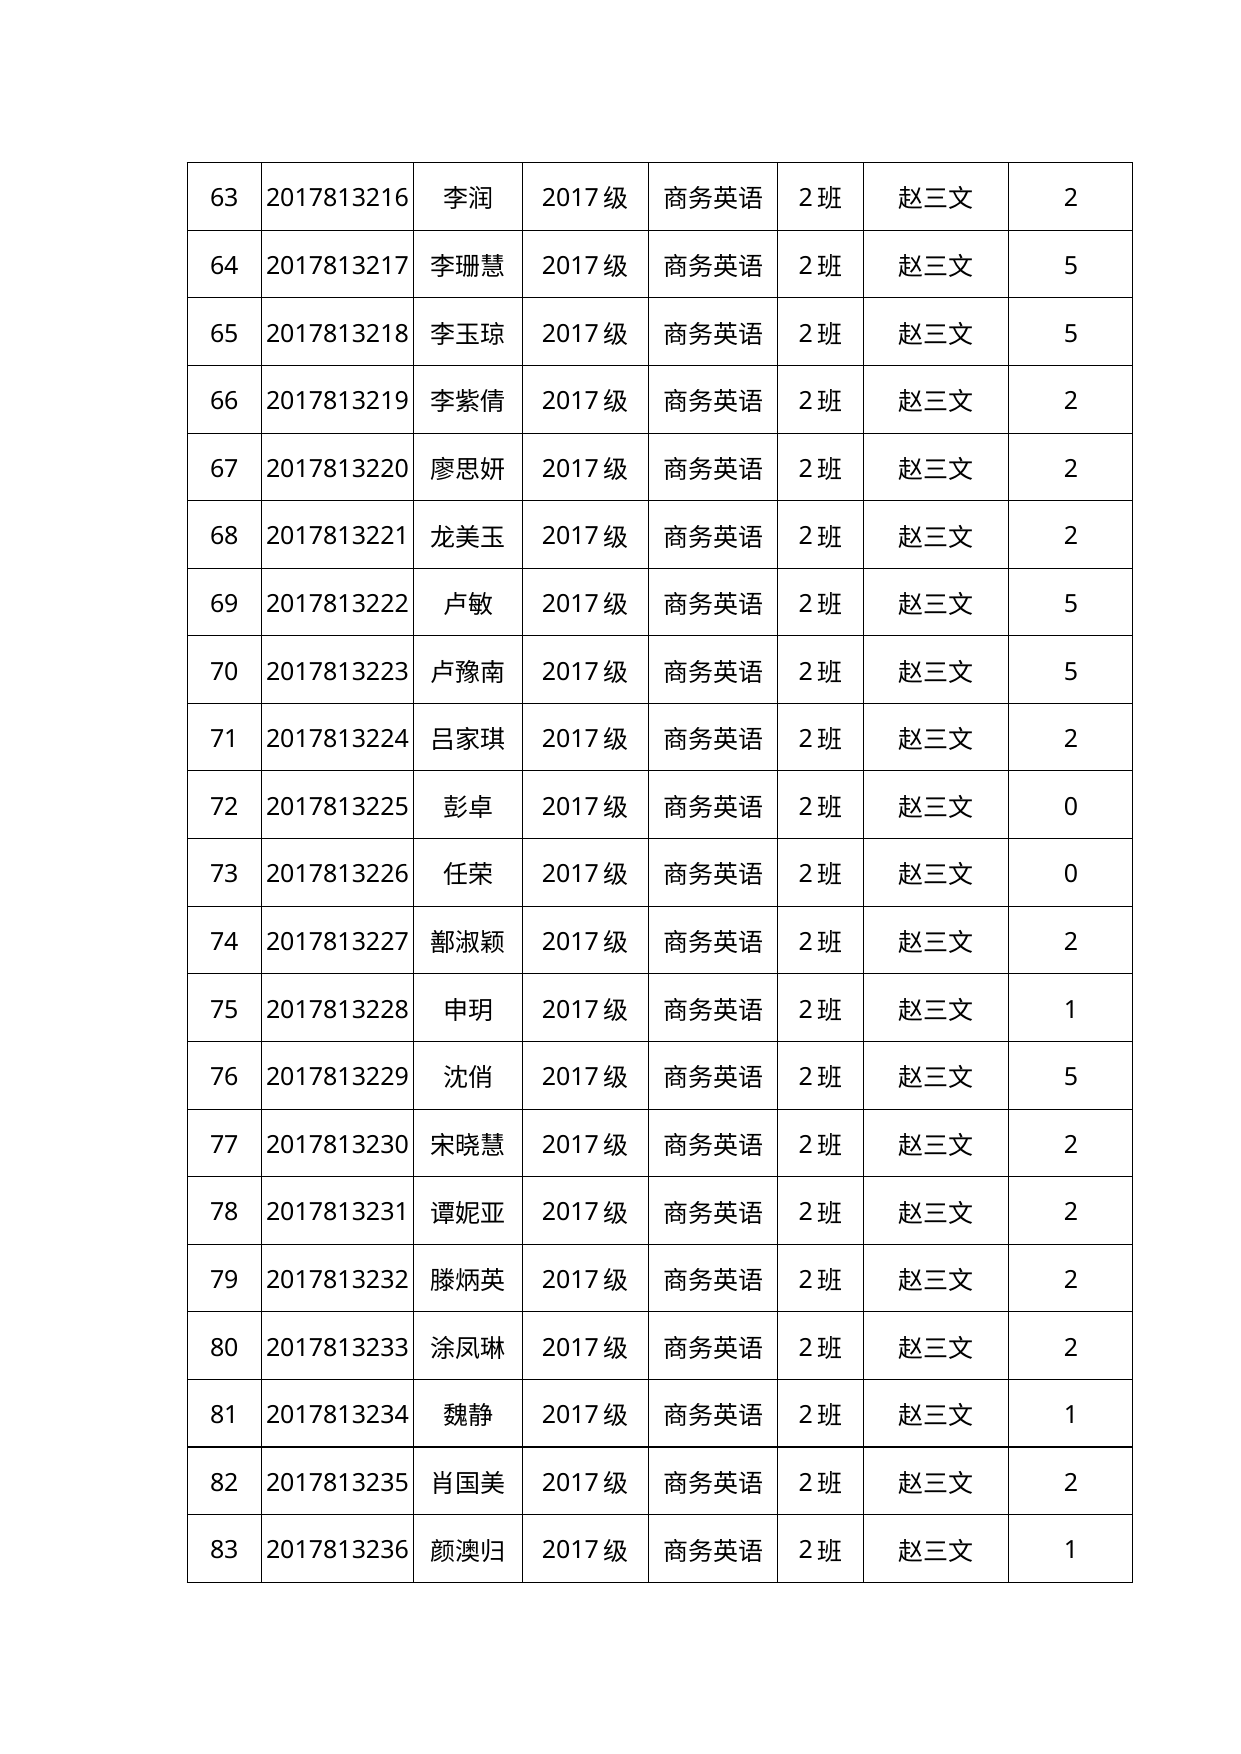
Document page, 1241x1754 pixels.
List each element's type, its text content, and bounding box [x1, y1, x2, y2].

table_cell 2017813235 [262, 1448, 413, 1514]
table_cell 谭妮亚 [414, 1177, 522, 1244]
table_cell 2017级 [523, 1312, 648, 1379]
table_cell 2班 [778, 1042, 863, 1108]
table_cell 69 [188, 569, 261, 635]
table_cell 赵三文 [864, 1312, 1008, 1379]
table_cell 2017813219 [262, 366, 413, 432]
table_cell 2班 [778, 1515, 863, 1582]
table_cell 赵三文 [864, 163, 1008, 229]
table_cell 赵三文 [864, 1380, 1008, 1446]
table_cell 5 [1009, 231, 1132, 297]
table_cell 2班 [778, 704, 863, 770]
table_cell 商务英语 [649, 298, 777, 365]
table_cell 79 [188, 1245, 261, 1311]
table_cell 65 [188, 298, 261, 365]
table_cell 赵三文 [864, 907, 1008, 973]
table_cell 商务英语 [649, 1245, 777, 1311]
table_cell 李珊慧 [414, 231, 522, 297]
table_cell 82 [188, 1448, 261, 1514]
table_cell 2 [1009, 1312, 1132, 1379]
table_cell 2 [1009, 501, 1132, 568]
table_cell 2017级 [523, 1042, 648, 1108]
table_cell 赵三文 [864, 839, 1008, 906]
table_cell 2017813230 [262, 1110, 413, 1176]
table_cell 商务英语 [649, 1312, 777, 1379]
table_cell 商务英语 [649, 1110, 777, 1176]
table_cell 滕炳英 [414, 1245, 522, 1311]
table_cell 68 [188, 501, 261, 568]
table_cell 2017级 [523, 569, 648, 635]
table_cell 80 [188, 1312, 261, 1379]
table_cell 2017级 [523, 907, 648, 973]
table_cell 赵三文 [864, 1448, 1008, 1514]
table_cell 2017级 [523, 839, 648, 906]
table_cell 商务英语 [649, 501, 777, 568]
table_cell 商务英语 [649, 704, 777, 770]
table_cell 81 [188, 1380, 261, 1446]
table_cell 赵三文 [864, 434, 1008, 500]
table_cell 2017级 [523, 974, 648, 1041]
table_cell 2班 [778, 434, 863, 500]
table_cell 魏静 [414, 1380, 522, 1446]
table_cell 李紫倩 [414, 366, 522, 432]
table_cell 卢豫南 [414, 636, 522, 703]
table_cell 1 [1009, 974, 1132, 1041]
table_cell 5 [1009, 636, 1132, 703]
table_cell 赵三文 [864, 1177, 1008, 1244]
table_cell 2班 [778, 298, 863, 365]
table_cell 赵三文 [864, 298, 1008, 365]
table_cell 2班 [778, 569, 863, 635]
table_cell 商务英语 [649, 771, 777, 838]
table_cell 2 [1009, 434, 1132, 500]
table_cell 5 [1009, 298, 1132, 365]
table_cell 2班 [778, 907, 863, 973]
table_cell 赵三文 [864, 1110, 1008, 1176]
table_cell 李玉琼 [414, 298, 522, 365]
table_cell 鄯淑颖 [414, 907, 522, 973]
table_cell 2 [1009, 1448, 1132, 1514]
table_cell 1 [1009, 1380, 1132, 1446]
table_cell 2017813231 [262, 1177, 413, 1244]
table_cell 吕家琪 [414, 704, 522, 770]
table_cell 申玥 [414, 974, 522, 1041]
table_cell 涂凤琳 [414, 1312, 522, 1379]
table_cell 2班 [778, 636, 863, 703]
table_cell 71 [188, 704, 261, 770]
table_cell 2017级 [523, 1448, 648, 1514]
table_cell 商务英语 [649, 907, 777, 973]
table_cell 2017级 [523, 1380, 648, 1446]
table_cell 2班 [778, 1177, 863, 1244]
table_cell 彭卓 [414, 771, 522, 838]
table_cell 赵三文 [864, 771, 1008, 838]
table_cell 赵三文 [864, 1245, 1008, 1311]
table_cell 2017813217 [262, 231, 413, 297]
table_cell 2 [1009, 704, 1132, 770]
table_cell 2班 [778, 163, 863, 229]
table_cell 沈俏 [414, 1042, 522, 1108]
table_cell 2 [1009, 366, 1132, 432]
table_cell 商务英语 [649, 1177, 777, 1244]
table_cell 2017813236 [262, 1515, 413, 1582]
table_cell 2017813221 [262, 501, 413, 568]
table_cell 2 [1009, 907, 1132, 973]
table_cell 2班 [778, 974, 863, 1041]
table_cell 2班 [778, 1380, 863, 1446]
table_cell 2017级 [523, 1110, 648, 1176]
table_cell 5 [1009, 1042, 1132, 1108]
table_cell 商务英语 [649, 163, 777, 229]
table_cell 2班 [778, 1110, 863, 1176]
table_cell 2 [1009, 1177, 1132, 1244]
table_cell 商务英语 [649, 974, 777, 1041]
table_cell 74 [188, 907, 261, 973]
table_cell 2班 [778, 1245, 863, 1311]
table_cell 2017813234 [262, 1380, 413, 1446]
table_cell 2 [1009, 1110, 1132, 1176]
table_cell 2017级 [523, 1177, 648, 1244]
table_cell 2017级 [523, 298, 648, 365]
table_cell 2017813227 [262, 907, 413, 973]
table_cell 商务英语 [649, 636, 777, 703]
table_cell 2017813223 [262, 636, 413, 703]
table_cell 2班 [778, 366, 863, 432]
table_cell 67 [188, 434, 261, 500]
table_cell 赵三文 [864, 366, 1008, 432]
table_cell 78 [188, 1177, 261, 1244]
table_cell 83 [188, 1515, 261, 1582]
table_cell 2017级 [523, 366, 648, 432]
table_cell 2017级 [523, 1245, 648, 1311]
table_cell 赵三文 [864, 1042, 1008, 1108]
table_cell 李润 [414, 163, 522, 229]
table_cell 2班 [778, 839, 863, 906]
table_cell 2017813222 [262, 569, 413, 635]
table_cell 任荣 [414, 839, 522, 906]
table_cell 卢敏 [414, 569, 522, 635]
table_cell 0 [1009, 839, 1132, 906]
table_cell 2班 [778, 771, 863, 838]
table_cell 赵三文 [864, 231, 1008, 297]
table_cell 商务英语 [649, 1448, 777, 1514]
table_cell 肖国美 [414, 1448, 522, 1514]
table_cell 1 [1009, 1515, 1132, 1582]
table_cell 66 [188, 366, 261, 432]
table_cell 2017级 [523, 636, 648, 703]
table_cell 2017813226 [262, 839, 413, 906]
table_cell 5 [1009, 569, 1132, 635]
table_cell 2017级 [523, 704, 648, 770]
table_cell 2017级 [523, 771, 648, 838]
table_cell 2 [1009, 1245, 1132, 1311]
table_cell 72 [188, 771, 261, 838]
table_cell 2班 [778, 1448, 863, 1514]
table_cell 廖思妍 [414, 434, 522, 500]
table_cell 商务英语 [649, 569, 777, 635]
table_cell 63 [188, 163, 261, 229]
table_cell 75 [188, 974, 261, 1041]
table_cell 商务英语 [649, 366, 777, 432]
table_cell 2017813216 [262, 163, 413, 229]
table_cell 2017813218 [262, 298, 413, 365]
table_cell 赵三文 [864, 704, 1008, 770]
table_cell 商务英语 [649, 839, 777, 906]
table_cell 2017级 [523, 231, 648, 297]
table_cell 70 [188, 636, 261, 703]
table_cell 商务英语 [649, 1042, 777, 1108]
table_cell 2 [1009, 163, 1132, 229]
table_cell 2017813228 [262, 974, 413, 1041]
table_cell 颜澳归 [414, 1515, 522, 1582]
table_cell 2017级 [523, 501, 648, 568]
table_cell 0 [1009, 771, 1132, 838]
table_cell 商务英语 [649, 231, 777, 297]
table_cell 2017813220 [262, 434, 413, 500]
table_cell 2017813225 [262, 771, 413, 838]
table_cell 2班 [778, 501, 863, 568]
table_cell 赵三文 [864, 974, 1008, 1041]
table_cell 赵三文 [864, 1515, 1008, 1582]
table_cell 2017813232 [262, 1245, 413, 1311]
table_cell 商务英语 [649, 1515, 777, 1582]
table_cell 2班 [778, 1312, 863, 1379]
table_cell 76 [188, 1042, 261, 1108]
table_cell 龙美玉 [414, 501, 522, 568]
table_cell 2017级 [523, 434, 648, 500]
table_cell 赵三文 [864, 569, 1008, 635]
table_cell 73 [188, 839, 261, 906]
table_cell 2017813229 [262, 1042, 413, 1108]
table_cell 赵三文 [864, 636, 1008, 703]
table_cell 64 [188, 231, 261, 297]
table_cell 商务英语 [649, 434, 777, 500]
table_cell 商务英语 [649, 1380, 777, 1446]
table_cell 2017813233 [262, 1312, 413, 1379]
table_cell 2017级 [523, 163, 648, 229]
table_cell 2班 [778, 231, 863, 297]
table_cell 赵三文 [864, 501, 1008, 568]
table_cell 77 [188, 1110, 261, 1176]
table_cell 宋晓慧 [414, 1110, 522, 1176]
table_cell 2017级 [523, 1515, 648, 1582]
table_cell 2017813224 [262, 704, 413, 770]
